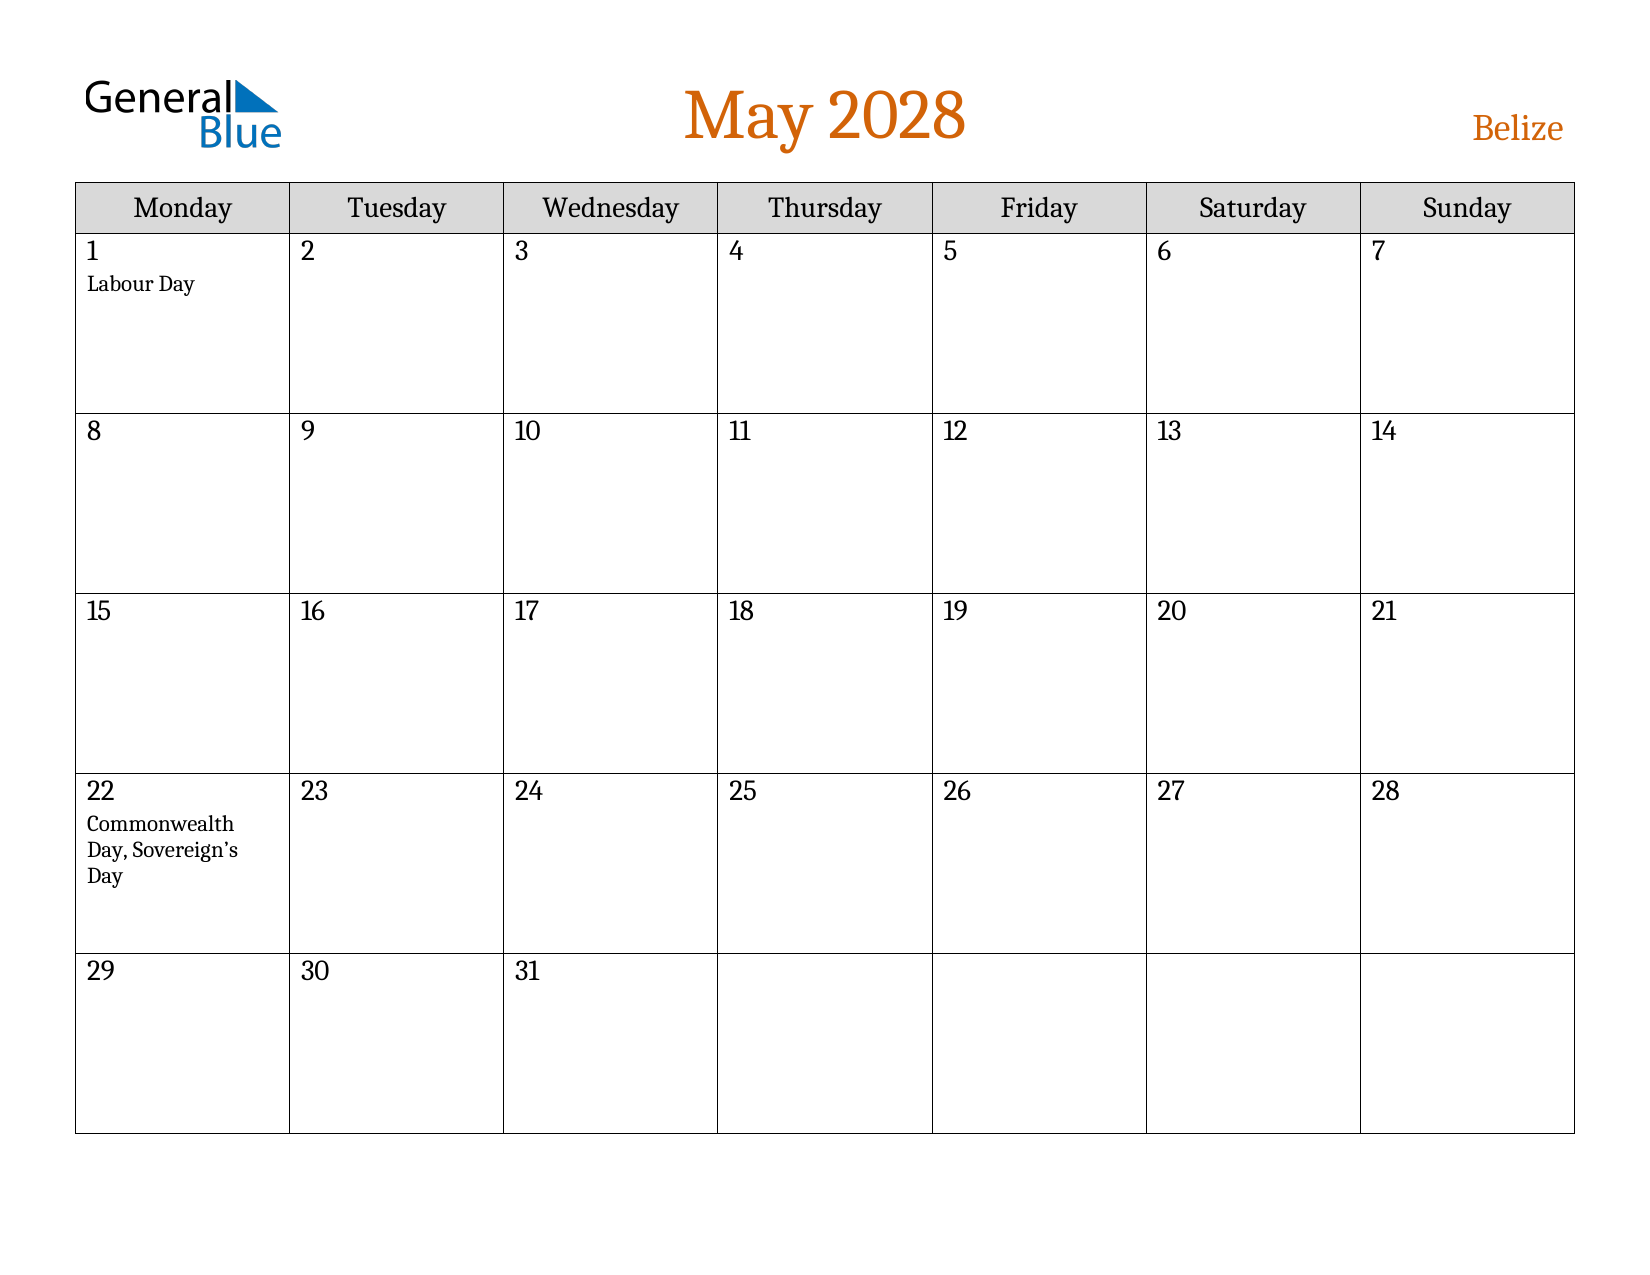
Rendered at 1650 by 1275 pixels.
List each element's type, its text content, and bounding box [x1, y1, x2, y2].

table_cell Monday [76, 183, 289, 233]
table_header May 2028 [504, 75, 1146, 182]
table_cell 9 [290, 414, 503, 450]
table_cell [290, 630, 503, 773]
table_cell [76, 450, 289, 593]
table_cell [933, 990, 1146, 1133]
table_cell 17 [504, 594, 717, 630]
table_cell [290, 810, 503, 953]
table_cell 14 [1361, 414, 1574, 450]
table_cell [718, 450, 932, 593]
table_cell 7 [1361, 234, 1574, 270]
picture [86, 80, 281, 148]
table_cell Tuesday [290, 183, 503, 233]
table_cell [1147, 270, 1360, 413]
table_cell [504, 990, 717, 1133]
table_cell [76, 990, 289, 1133]
table_cell 11 [718, 414, 932, 450]
table_cell [1361, 810, 1574, 953]
table_cell Sunday [1361, 183, 1574, 233]
table_cell 20 [1147, 594, 1360, 630]
table_cell 25 [718, 774, 932, 810]
table_cell [933, 810, 1146, 953]
table_cell [718, 630, 932, 773]
table_cell [718, 954, 932, 990]
table_cell [290, 450, 503, 593]
table_cell 30 [290, 954, 503, 990]
table_cell Thursday [718, 183, 932, 233]
table_cell Friday [933, 183, 1146, 233]
table_cell 27 [1147, 774, 1360, 810]
table_cell [1147, 954, 1360, 990]
table_cell 19 [933, 594, 1146, 630]
table_cell 6 [1147, 234, 1360, 270]
table_cell [290, 270, 503, 413]
table_cell 21 [1361, 594, 1574, 630]
table_cell [933, 270, 1146, 413]
table_cell 18 [718, 594, 932, 630]
table_cell 22 [76, 774, 289, 810]
table_cell 28 [1361, 774, 1574, 810]
table_cell [504, 270, 717, 413]
table_cell 1 [76, 234, 289, 270]
table_header [76, 75, 503, 182]
table_cell [1361, 630, 1574, 773]
table_cell [1361, 990, 1574, 1133]
table_cell Saturday [1147, 183, 1360, 233]
table_cell [718, 810, 932, 953]
table_cell [1147, 450, 1360, 593]
table_cell [933, 630, 1146, 773]
table_cell [718, 990, 932, 1133]
table_cell Labour Day [76, 270, 289, 413]
table_cell Wednesday [504, 183, 717, 233]
table_cell 8 [76, 414, 289, 450]
table_cell 15 [76, 594, 289, 630]
table_cell 5 [933, 234, 1146, 270]
table_cell [933, 954, 1146, 990]
table_cell 16 [290, 594, 503, 630]
table_cell 24 [504, 774, 717, 810]
table_cell [933, 450, 1146, 593]
table_cell 2 [290, 234, 503, 270]
table_cell 26 [933, 774, 1146, 810]
table_cell 23 [290, 774, 503, 810]
table_cell 13 [1147, 414, 1360, 450]
table_cell 29 [76, 954, 289, 990]
table_cell [1361, 954, 1574, 990]
table_cell [504, 450, 717, 593]
table_cell 31 [504, 954, 717, 990]
table_cell [76, 630, 289, 773]
table_cell 4 [718, 234, 932, 270]
table_cell 3 [504, 234, 717, 270]
table_cell 10 [504, 414, 717, 450]
table_cell [1361, 450, 1574, 593]
table_cell [290, 990, 503, 1133]
table_cell [1147, 990, 1360, 1133]
table_header Belize [1146, 75, 1574, 182]
table_cell Commonwealth Day, Sovereign’s Day [76, 810, 289, 953]
table_cell 12 [933, 414, 1146, 450]
table_cell [504, 810, 717, 953]
table_cell [1361, 270, 1574, 413]
table_cell [718, 270, 932, 413]
table_cell [1147, 810, 1360, 953]
table_cell [1147, 630, 1360, 773]
table_cell [504, 630, 717, 773]
